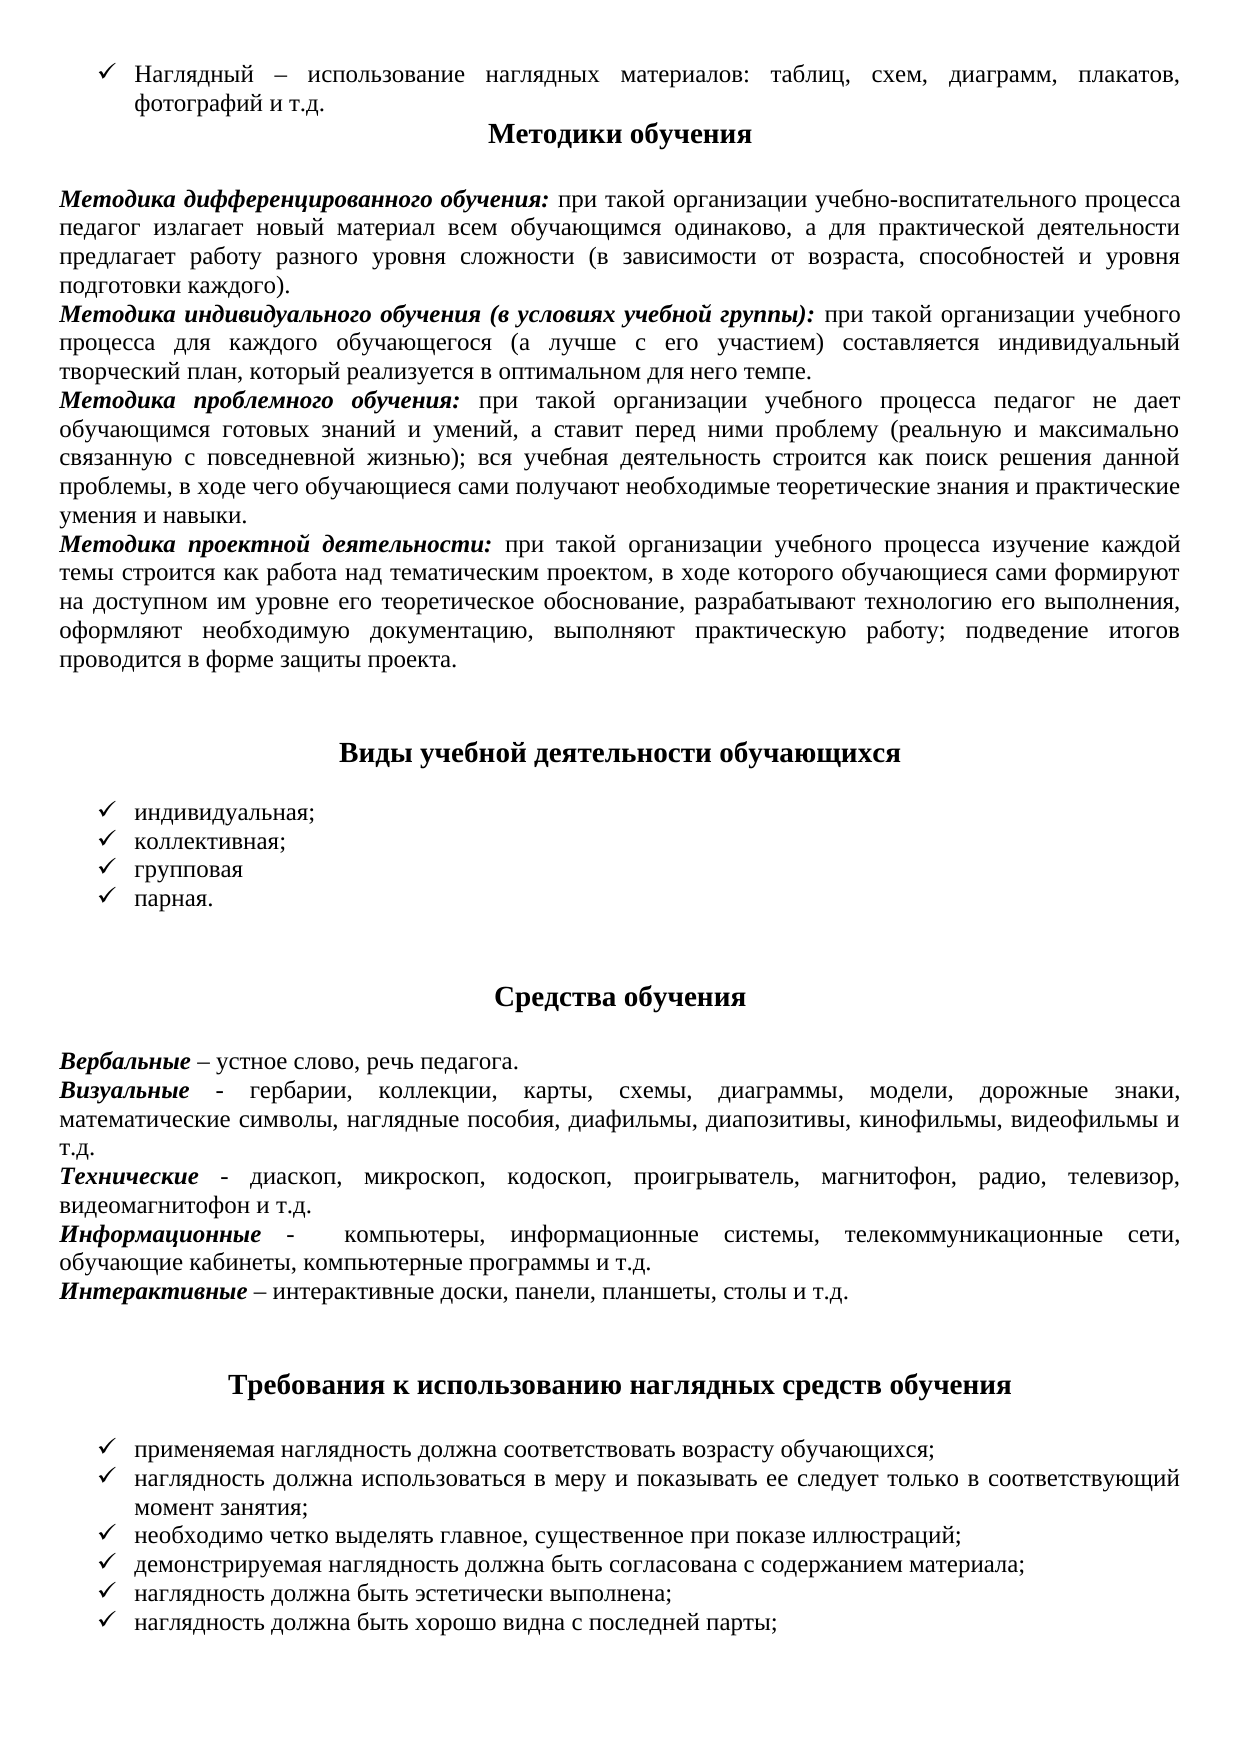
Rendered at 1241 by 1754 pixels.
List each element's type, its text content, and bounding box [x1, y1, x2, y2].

text Методики обучения [59, 117, 1181, 150]
text Методика проблемного обучения: при такой организации учебного процесса педагог не дает обучающимся готовых знаний и умений, а ставит перед ними проблему (реальную и максимально связанную с повседневной жизнью); вся учебная деятельность строится как поиск решения данной проблемы, в ходе чего обучающиеся сами получают необходимые теоретические знания и практические умения и навыки. [59, 385, 1181, 529]
text Средства обучения [59, 979, 1181, 1013]
text Технические - диаскоп, микроскоп, кодоскоп, проигрыватель, магнитофон, радио, телевизор, видеомагнитофон и т.д. [59, 1161, 1181, 1219]
text Визуальные - гербарии, коллекции, карты, схемы, диаграммы, модели, дорожные знаки, математические символы, наглядные пособия, диафильмы, диапозитивы, кинофильмы, видеофильмы и т.д. [59, 1075, 1181, 1161]
text Интерактивные – интерактивные доски, панели, планшеты, столы и т.д. [59, 1276, 1181, 1305]
text Информационные - компьютеры, информационные системы, телекоммуникационные сети, обучающие кабинеты, компьютерные программы и т.д. [59, 1219, 1181, 1276]
text Методика дифференцированного обучения: при такой организации учебно-воспитательного процесса педагог излагает новый материал всем обучающимся одинаково, а для практической деятельности предлагает работу разного уровня сложности (в зависимости от возраста, способностей и уровня подготовки каждого). [59, 184, 1181, 299]
list коллективная; [97, 826, 1181, 854]
list применяемая наглядность должна соответствовать возрасту обучающихся; [97, 1434, 1181, 1463]
list демонстрируемая наглядность должна быть согласована с содержанием материала; [97, 1549, 1181, 1578]
list парная. [97, 883, 1181, 912]
list групповая [97, 854, 1181, 883]
list наглядность должна использоваться в меру и показывать ее следует только в соответствующий момент занятия; [97, 1463, 1181, 1521]
text Методика проектной деятельности: при такой организации учебного процесса изучение каждой темы строится как работа над тематическим проектом, в ходе которого обучающиеся сами формируют на доступном им уровне его теоретическое обоснование, разрабатывают технологию его выполнения, оформляют необходимую документацию, выполняют практическую работу; подведение итогов проводится в форме защиты проекта. [59, 529, 1181, 672]
list индивидуальная; [97, 797, 1181, 826]
text Вербальные – устное слово, речь педагога. [59, 1046, 1181, 1075]
list необходимо четко выделять главное, существенное при показе иллюстраций; [97, 1521, 1181, 1549]
text Требования к использованию наглядных средств обучения [59, 1367, 1181, 1401]
list наглядность должна быть эстетически выполнена; [97, 1578, 1181, 1607]
list Наглядный – использование наглядных материалов: таблиц, схем, диаграмм, плакатов, фотографий и т.д. [97, 59, 1181, 117]
list наглядность должна быть хорошо видна с последней парты; [97, 1607, 1181, 1636]
text Виды учебной деятельности обучающихся [59, 735, 1181, 768]
text Методика индивидуального обучения (в условиях учебной группы): при такой организации учебного процесса для каждого обучающегося (а лучше с его участием) составляется индивидуальный творческий план, который реализуется в оптимальном для него темпе. [59, 299, 1181, 385]
